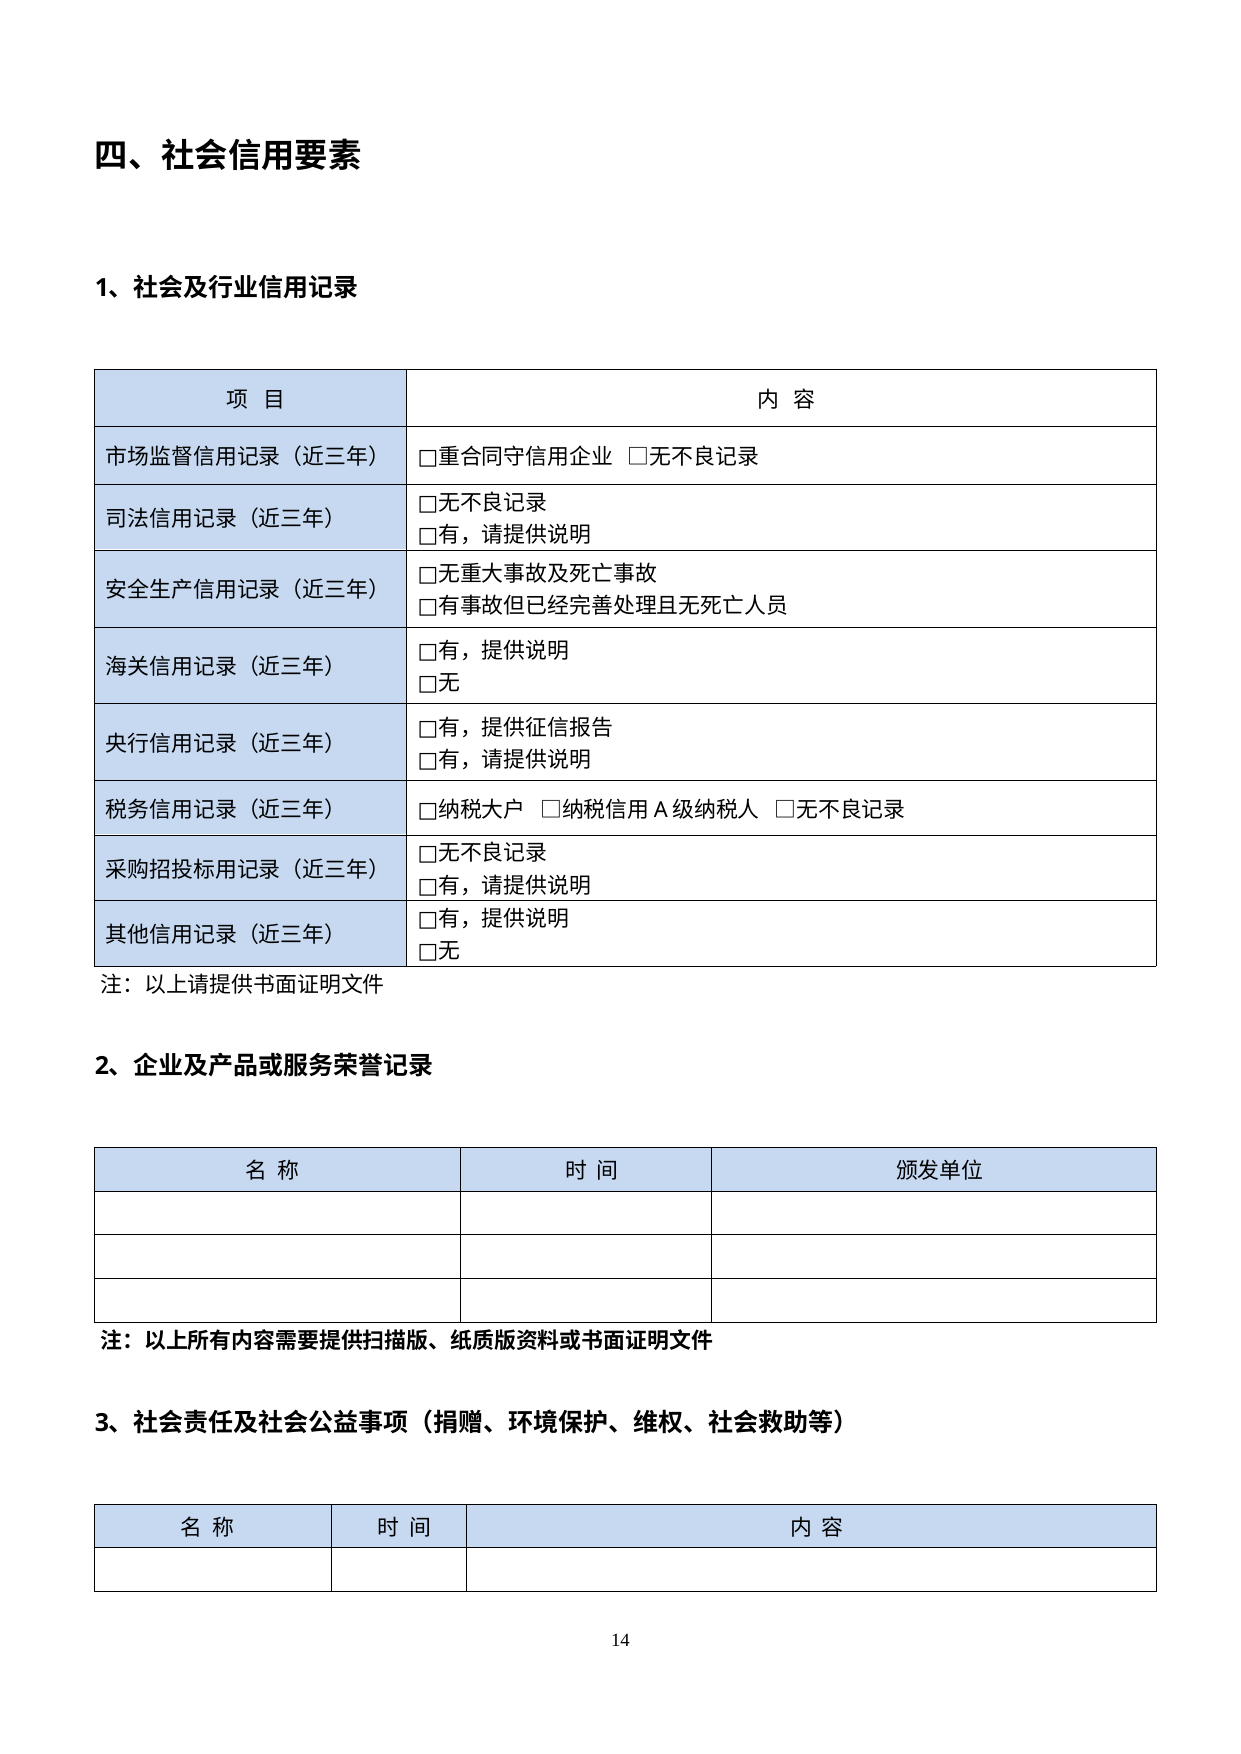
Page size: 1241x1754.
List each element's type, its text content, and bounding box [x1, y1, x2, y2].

table_header 时 间 [332, 1505, 466, 1547]
table_header 时 间 [461, 1148, 711, 1191]
text 注：以上请提供书面证明文件 [94, 967, 1146, 999]
table_cell 其他信用记录（近三年） [95, 901, 406, 966]
table_cell 安全生产信用记录（近三年） [95, 551, 406, 626]
table_header 内 容 [407, 370, 1156, 426]
table_cell [467, 1548, 1156, 1591]
table_cell □无重大事故及死亡事故 □有事故但已经完善处理且无死亡人员 [407, 551, 1156, 626]
table_cell 税务信用记录（近三年） [95, 781, 406, 834]
table_header 项 目 [95, 370, 406, 426]
table_cell □纳税大户 □纳税信用A级纳税人 □无不良记录 [407, 781, 1156, 834]
table_cell □有，提供说明 □无 [407, 628, 1156, 703]
table_cell 央行信用记录（近三年） [95, 704, 406, 780]
table_cell □有，提供说明 □无 [407, 901, 1156, 966]
text 1、社会及行业信用记录 [94, 253, 1146, 318]
table_cell [712, 1235, 1156, 1278]
text 注：以上所有内容需要提供扫描版、纸质版资料或书面证明文件 [94, 1323, 1146, 1355]
table_cell 市场监督信用记录（近三年） [95, 427, 406, 484]
table_header 名 称 [95, 1148, 460, 1191]
table_cell 采购招投标用记录（近三年） [95, 836, 406, 900]
table_cell [95, 1235, 460, 1278]
table_header 名 称 [95, 1505, 331, 1547]
table_cell [712, 1279, 1156, 1322]
table_cell □无不良记录 □有，请提供说明 [407, 485, 1156, 549]
table_cell [461, 1279, 711, 1322]
table_cell 司法信用记录（近三年） [95, 485, 406, 549]
subtitle 四、社会信用要素 [94, 120, 1146, 185]
table_cell [461, 1192, 711, 1234]
table_header 内 容 [467, 1505, 1156, 1547]
text 2、企业及产品或服务荣誉记录 [94, 1031, 1146, 1096]
table_cell [461, 1235, 711, 1278]
table_cell [95, 1192, 460, 1234]
table_header 颁发单位 [712, 1148, 1156, 1191]
table_cell [95, 1279, 460, 1322]
table_cell □重合同守信用企业 □无不良记录 [407, 427, 1156, 484]
text 3、社会责任及社会公益事项（捐赠、环境保护、维权、社会救助等） [94, 1388, 1146, 1453]
table_cell [332, 1548, 466, 1591]
table_cell [712, 1192, 1156, 1234]
table_cell 海关信用记录（近三年） [95, 628, 406, 703]
table_cell □有，提供征信报告 □有，请提供说明 [407, 704, 1156, 780]
table_cell [95, 1548, 331, 1591]
table_cell □无不良记录 □有，请提供说明 [407, 836, 1156, 900]
